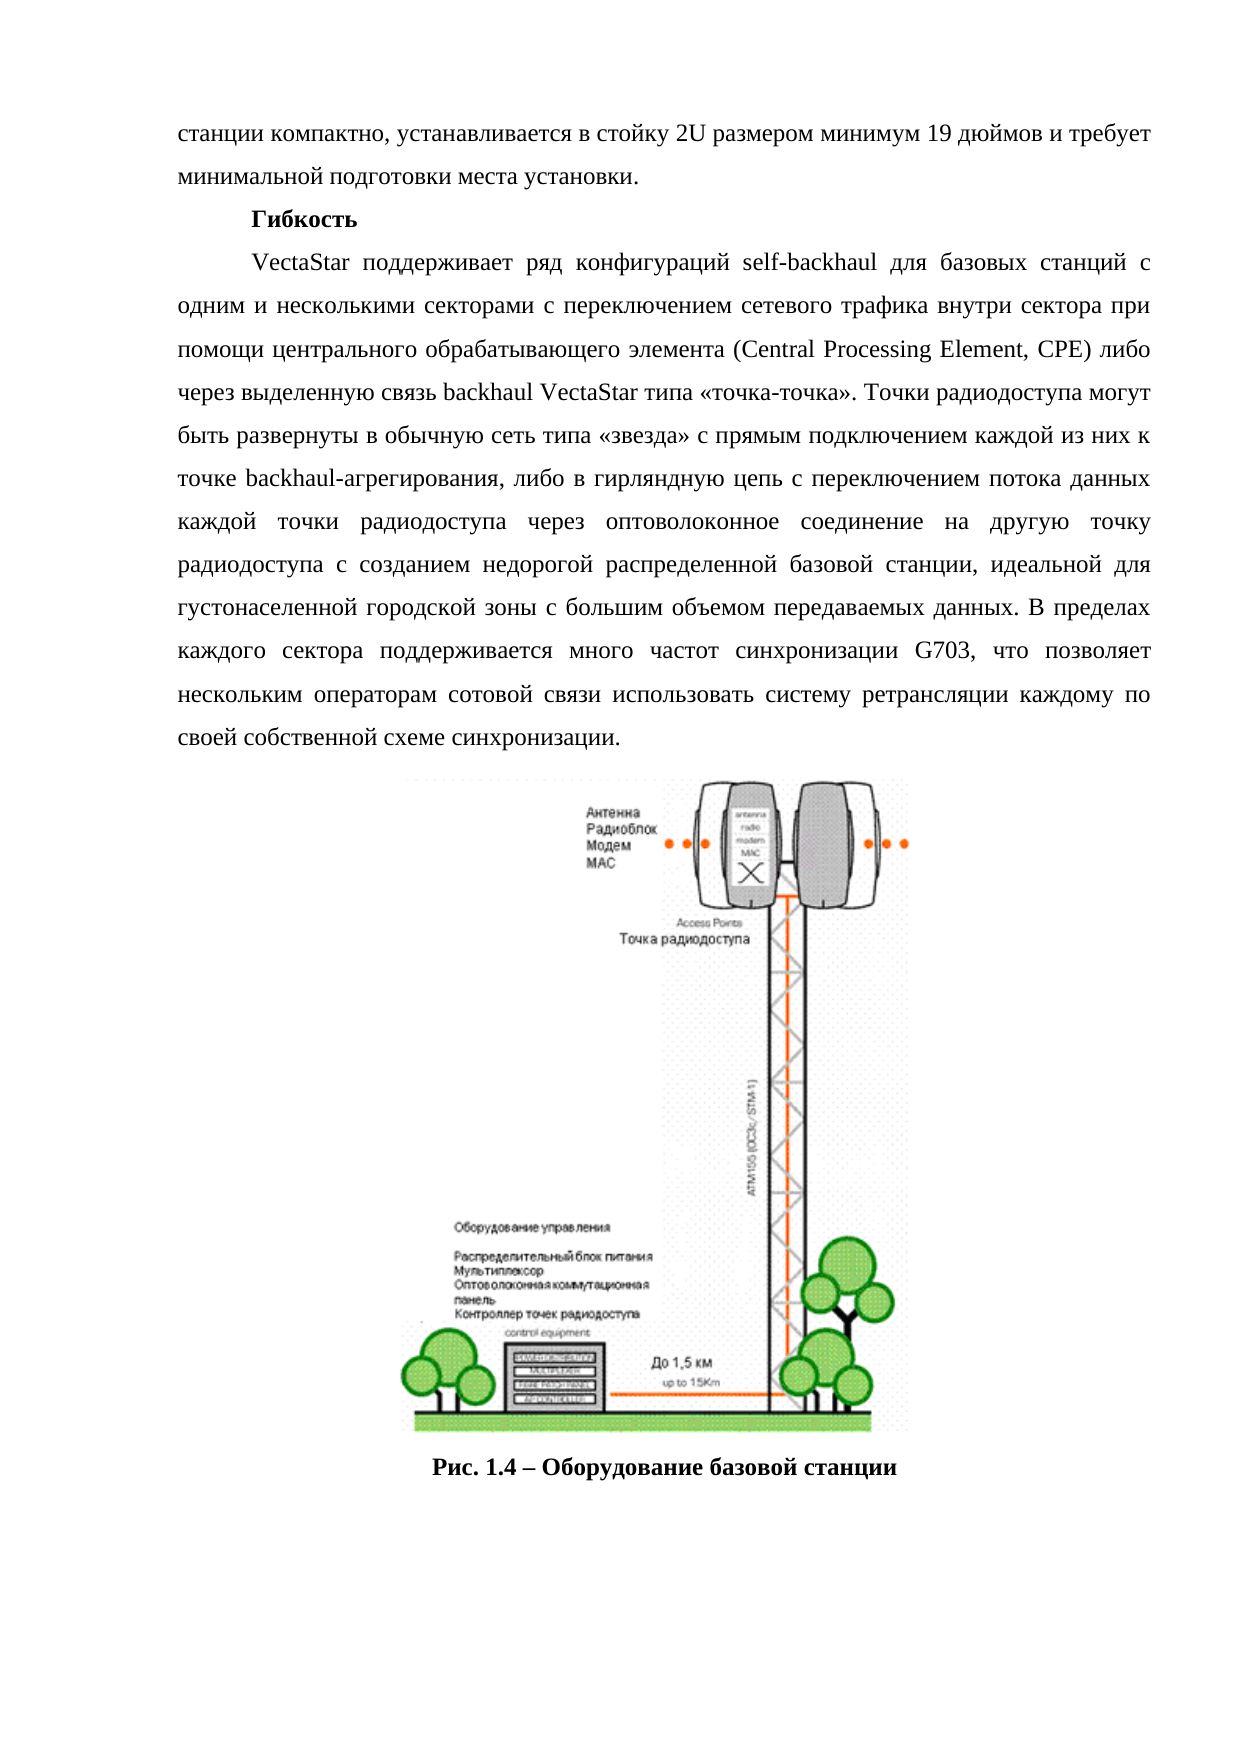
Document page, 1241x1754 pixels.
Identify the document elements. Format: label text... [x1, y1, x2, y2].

picture [365, 765, 964, 1453]
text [177, 118, 1152, 190]
text Рис. 1.4 – Оборудование базовой станции [177, 1452, 1152, 1481]
text Гибкость [177, 204, 1152, 233]
text VectaStar поддерживает ряд конфигураций self-backhaul для базовых станций с одним и несколькими секторами с переключением сетевого трафика внутри сектора при помощи центрального обрабатывающего элемента (Central Processing Element, CPE) либо через выделенную связь backhaul VectaStar типа «точка-точка». Точки радиодоступа могут быть развернуты в обычную сеть типа «звезда» с прямым подключением каждой из них к точке backhaul-агрегирования, либо в гирляндную цепь с переключением потока данных каждой точки радиодоступа через оптоволоконное соединение на другую точку радиодоступа с созданием недорогой распределенной базовой станции, идеальной для густонаселенной городской зоны с большим объемом передаваемых данных. В пределах каждого сектора поддерживается много частот синхронизации G703, что позволяет нескольким операторам сотовой связи использовать систему ретрансляции каждому по своей собственной схеме синхронизации. [177, 247, 1152, 751]
